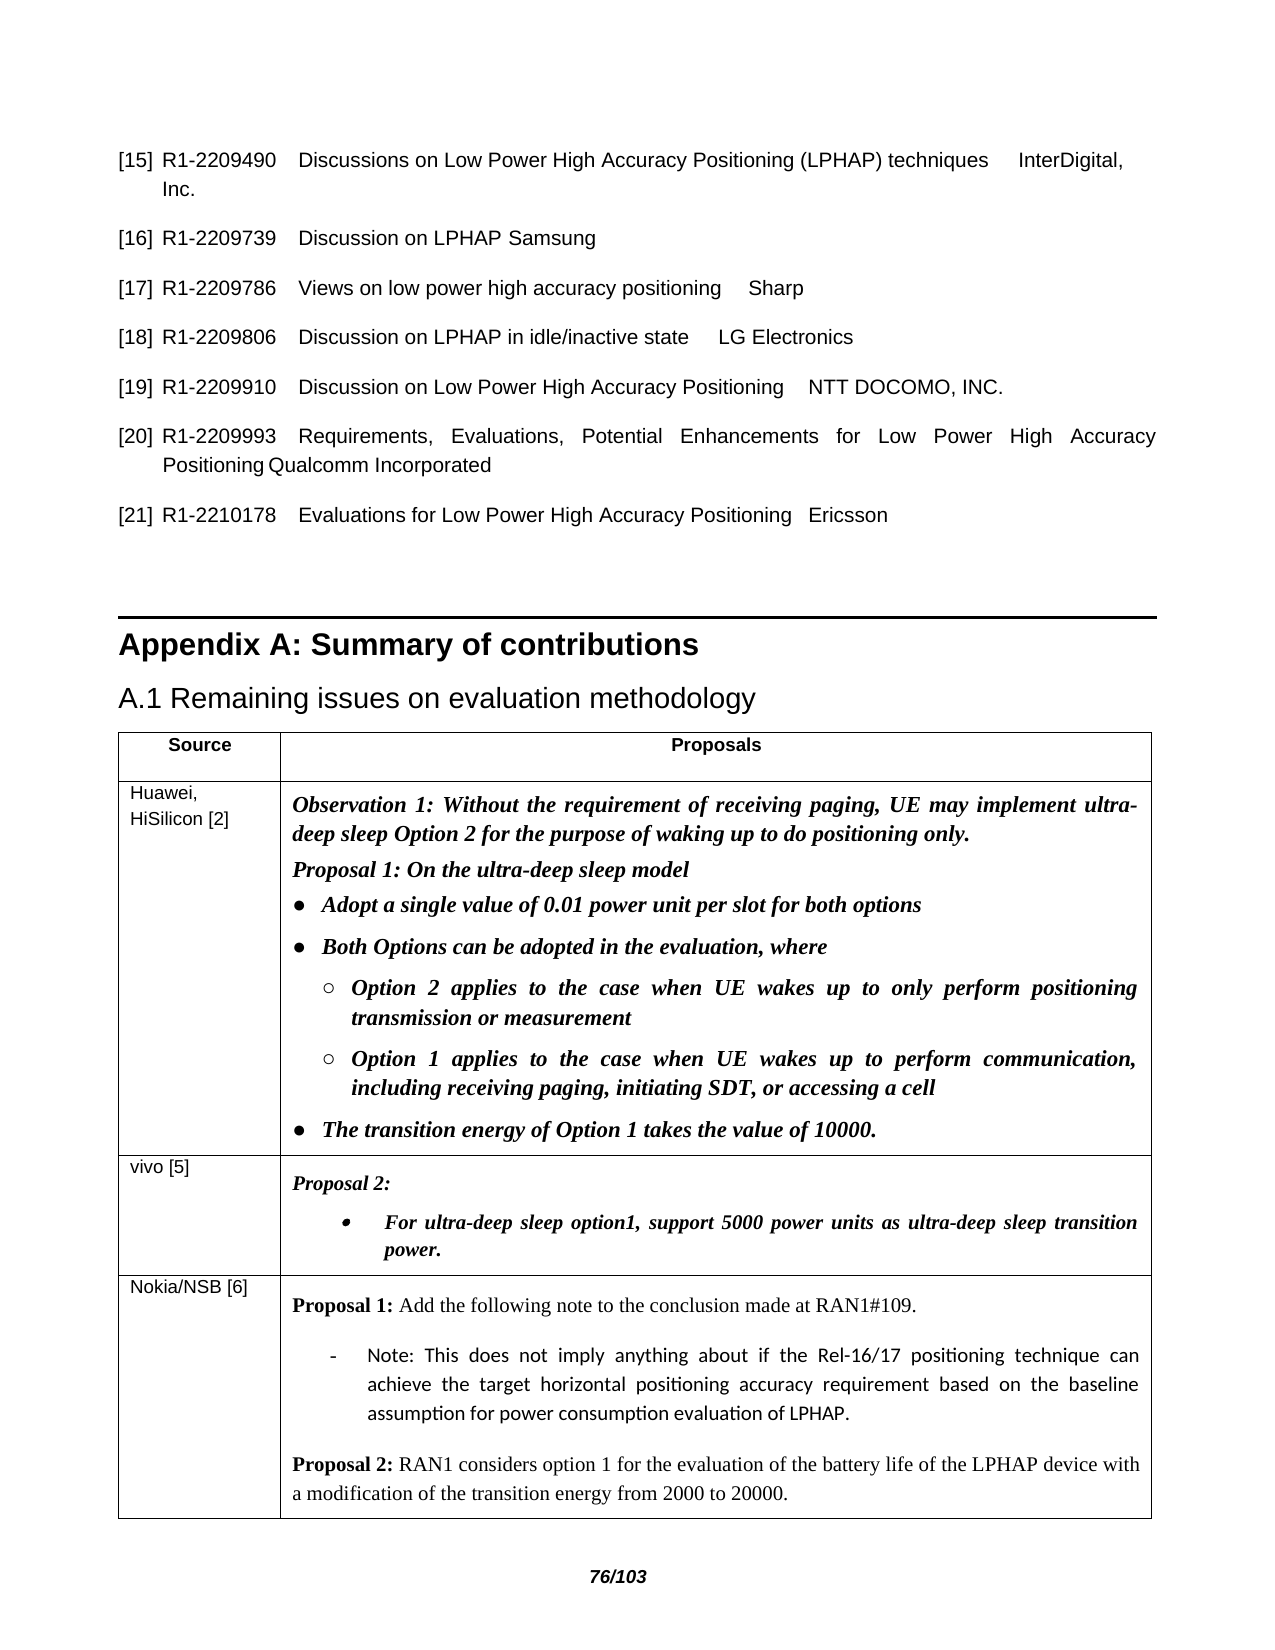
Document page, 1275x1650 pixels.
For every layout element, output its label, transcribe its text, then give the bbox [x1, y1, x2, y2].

list R1-2209786 Views on low power high accuracy positioning Sharp [118, 276, 1157, 299]
list Appendix A: Summary of contributions [118, 619, 1157, 662]
list R1-2209739 Discussion on LPHAP Samsung [118, 226, 1157, 250]
table_cell Nokia/NSB [6] [119, 1276, 280, 1517]
list R1-2210178 Evaluations for Low Power High Accuracy Positioning Ericsson [118, 503, 1157, 527]
list A.1 Remaining issues on evaluation methodology [118, 681, 1157, 715]
list R1-2209910 Discussion on Low Power High Accuracy Positioning NTT DOCOMO, INC. [118, 375, 1157, 399]
list R1-2209806 Discussion on LPHAP in idle/inactive state LG Electronics [118, 325, 1157, 349]
table_header Source [119, 733, 280, 781]
table_cell vivo [5] [119, 1156, 280, 1275]
list R1-2209993 Requirements, Evaluations, Potential Enhancements for Low Power High Accuracy Positioning Qualcomm Incorporated [118, 424, 1157, 477]
table_cell Huawei, HiSilicon [2] [119, 782, 280, 1155]
list R1-2209490 Discussions on Low Power High Accuracy Positioning (LPHAP) techniques InterDigital, Inc. [118, 148, 1157, 200]
table_header Proposals [281, 733, 1151, 781]
table_cell Observation 2: Without the requirement of receiving paging, UE may implement ultra-deep sleep Option 2 for the purpose of waking up to do positioning only. Proposal 1: On the ultra-deep sleep model Adopt a single value of 0.01 power unit per slot for both options Both Options can be adopted in the evaluation, where Option 2 applies to the case when UE wakes up to only perform positioning transmission or measurement Option 1 applies to the case when UE wakes up to perform communication, including receiving paging, initiating SDT, or accessing a cell The transition energy of Option 1 takes the value of 10000. [281, 782, 1151, 1155]
table_cell Proposal 1: Add the following note to the conclusion made at RAN1#109. Note: This does not imply anything about if the Rel-16/17 positioning technique can achieve the target horizontal positioning accuracy requirement based on the baseline assumption for power consumption evaluation of LPHAP. Proposal 2: RAN1 considers option 1 for the evaluation of the battery life of the LPHAP device with a modification of the transition energy from 2000 to 20000. [281, 1276, 1151, 1517]
table_cell Proposal 2: For ultra-deep sleep option1, support 5000 power units as ultra-deep sleep transition power. [281, 1156, 1151, 1275]
